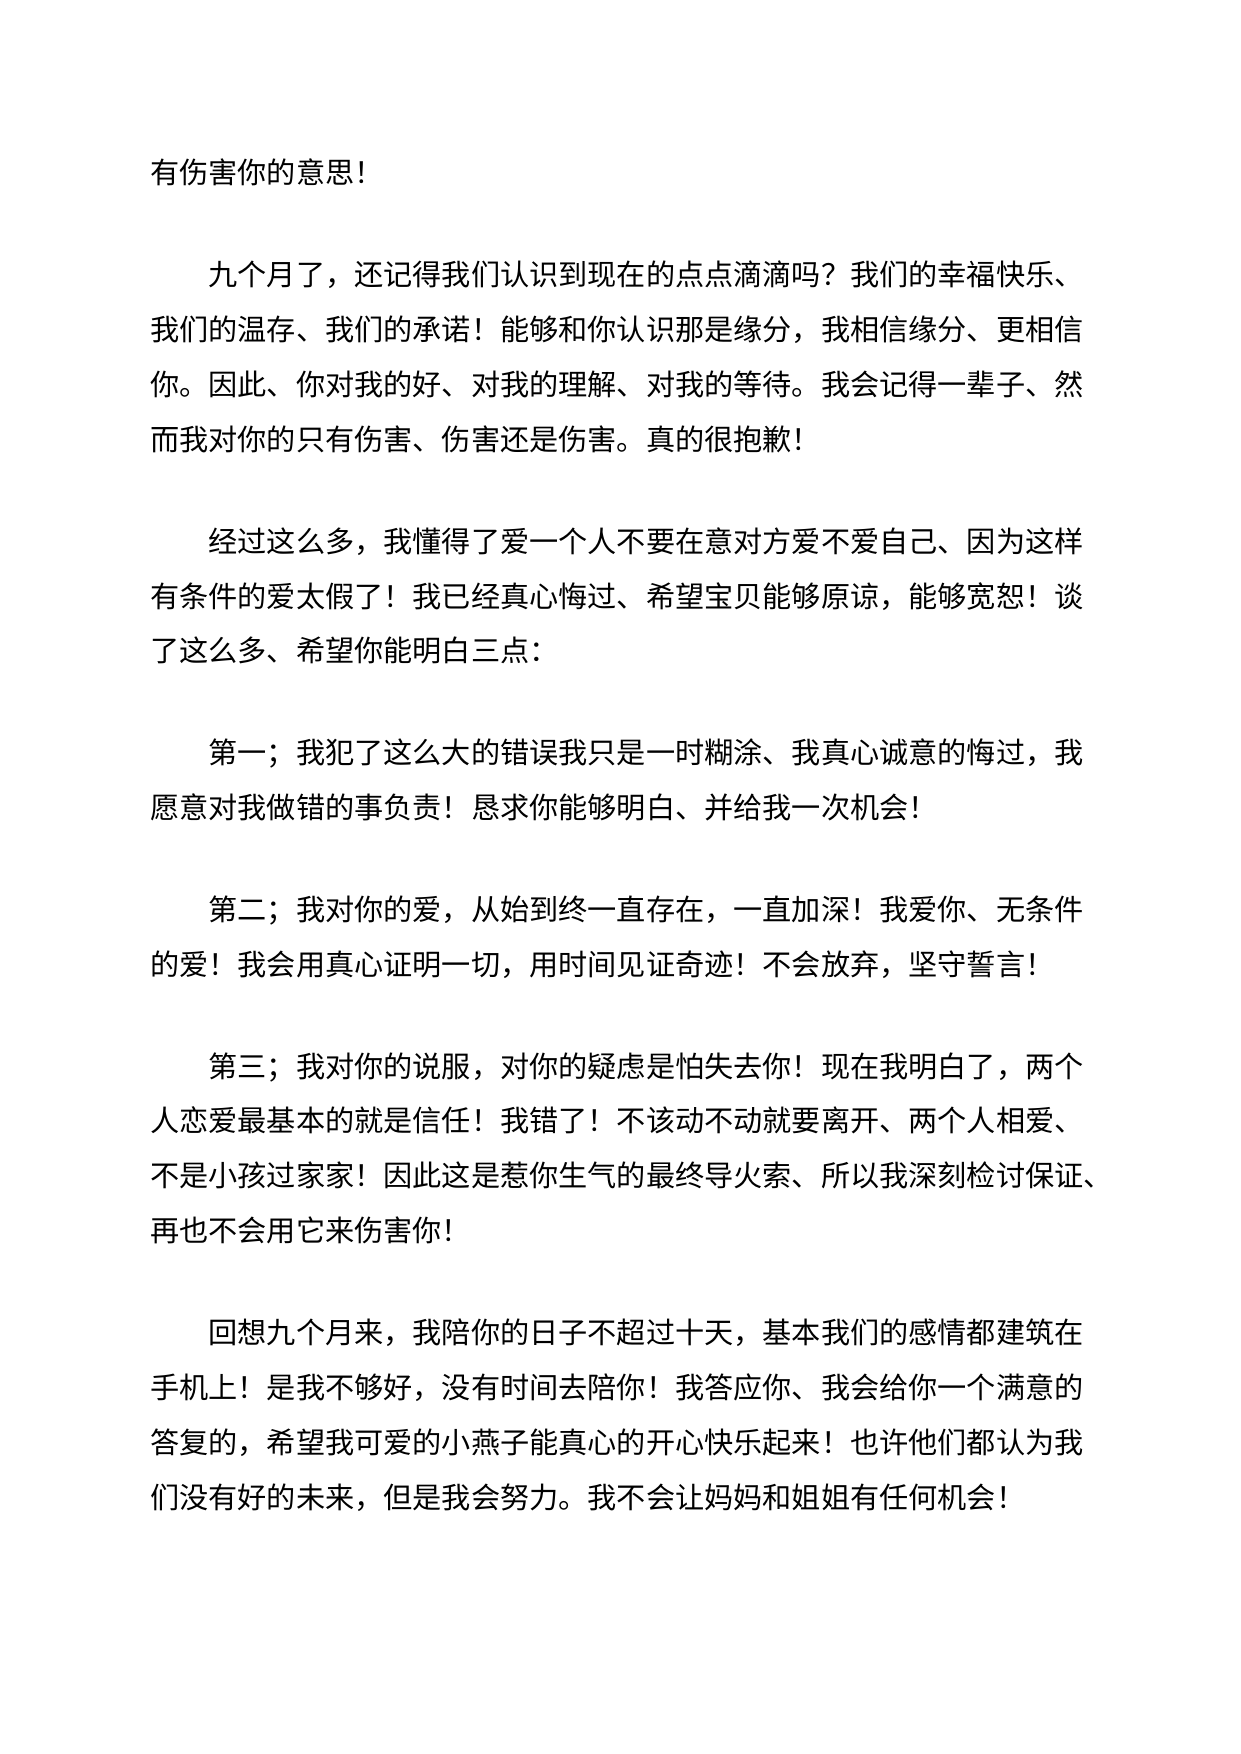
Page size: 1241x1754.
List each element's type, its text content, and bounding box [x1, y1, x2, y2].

text 第一；我犯了这么大的错误我只是一时糊涂、我真心诚意的悔过，我愿意对我做错的事负责！恳求你能够明白、并给我一次机会！ [150, 730, 1090, 827]
text 经过这么多，我懂得了爱一个人不要在意对方爱不爱自己、因为这样有条件的爱太假了！我已经真心悔过、希望宝贝能够原谅，能够宽恕！谈了这么多、希望你能明白三点： [150, 518, 1090, 670]
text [150, 150, 1090, 192]
text 回想九个月来，我陪你的日子不超过十天，基本我们的感情都建筑在手机上！是我不够好，没有时间去陪你！我答应你、我会给你一个满意的答复的，希望我可爱的小燕子能真心的开心快乐起来！也许他们都认为我们没有好的未来，但是我会努力。我不会让妈妈和姐姐有任何机会！ [150, 1309, 1090, 1517]
text 第二；我对你的爱，从始到终一直存在，一直加深！我爱你、无条件的爱！我会用真心证明一切，用时间见证奇迹！不会放弃，坚守誓言！ [150, 886, 1090, 984]
text 九个月了，还记得我们认识到现在的点点滴滴吗？我们的幸福快乐、我们的温存、我们的承诺！能够和你认识那是缘分，我相信缘分、更相信你。因此、你对我的好、对我的理解、对我的等待。我会记得一辈子、然而我对你的只有伤害、伤害还是伤害。真的很抱歉！ [150, 252, 1090, 459]
text 第三；我对你的说服，对你的疑虑是怕失去你！现在我明白了，两个人恋爱最基本的就是信任！我错了！不该动不动就要离开、两个人相爱、不是小孩过家家！因此这是惹你生气的最终导火索、所以我深刻检讨保证、再也不会用它来伤害你！ [150, 1043, 1090, 1250]
